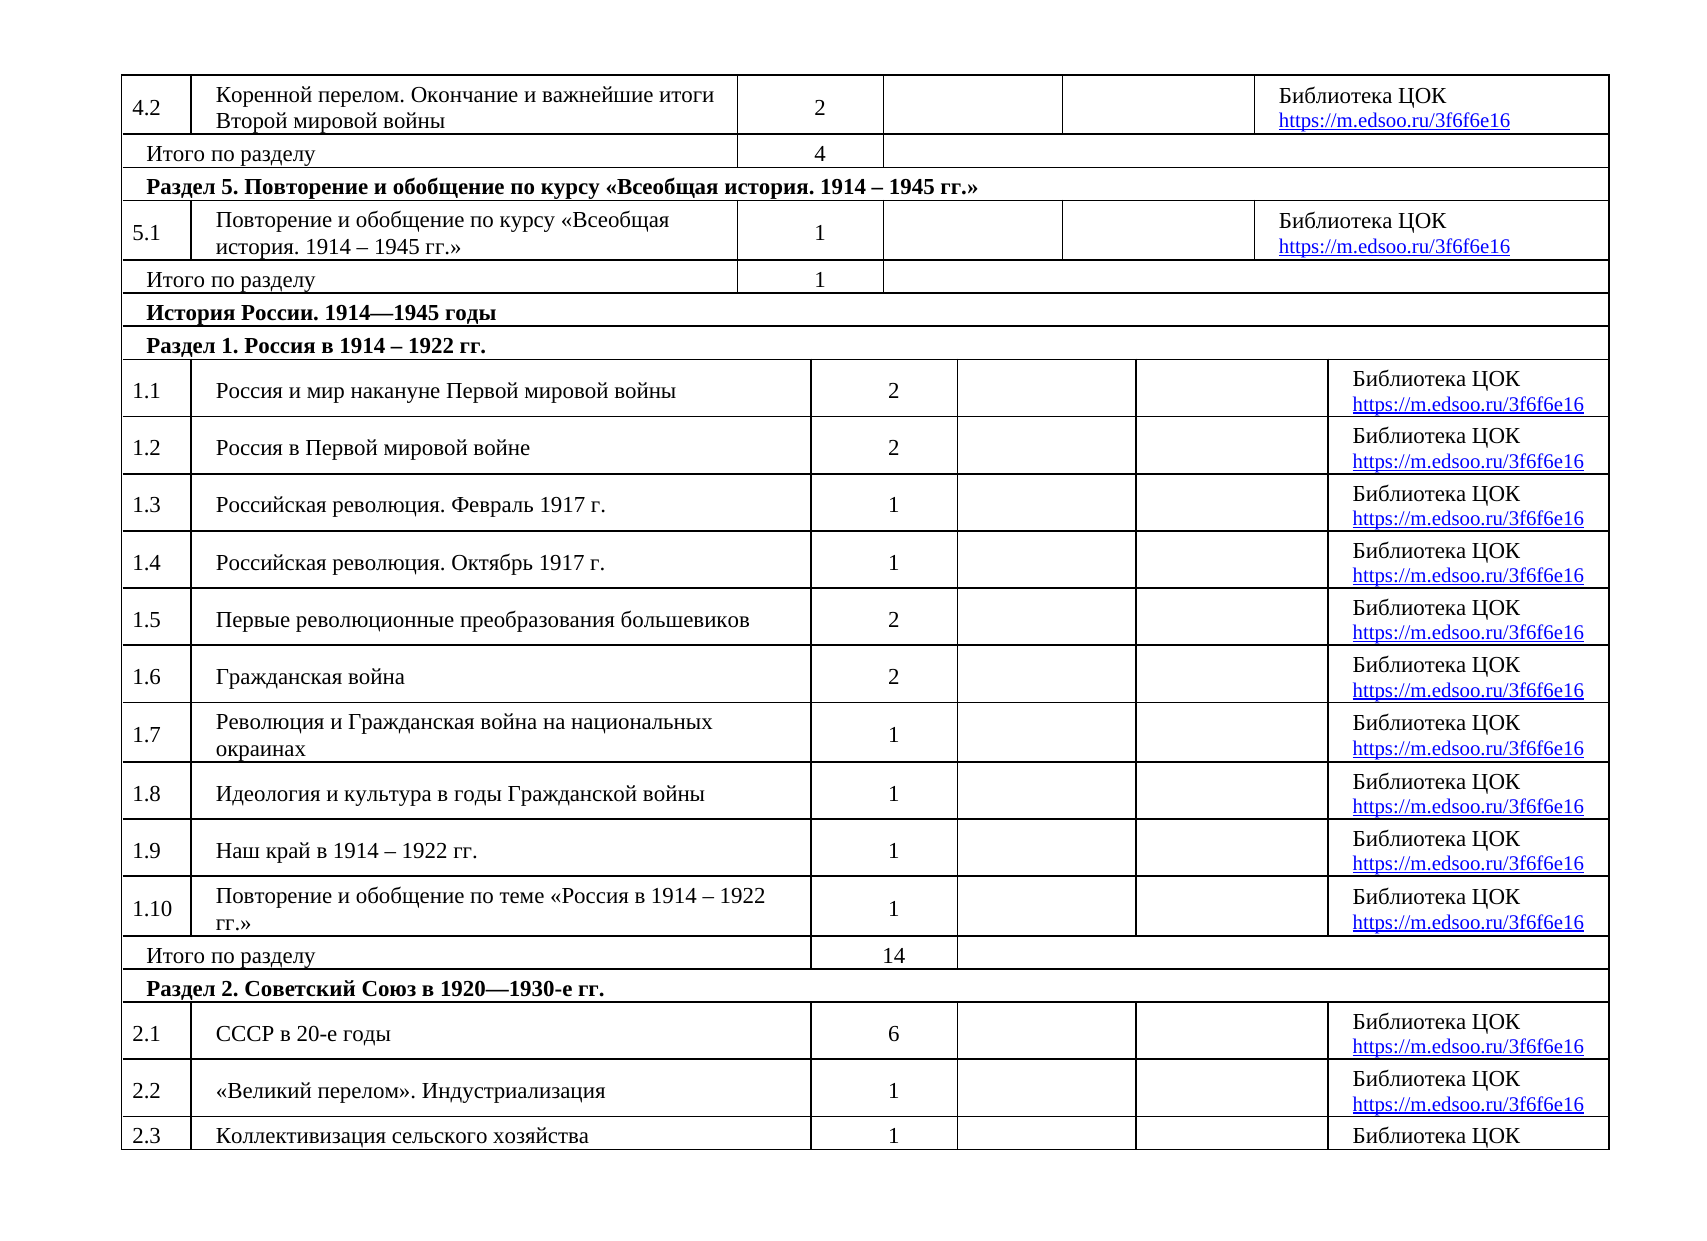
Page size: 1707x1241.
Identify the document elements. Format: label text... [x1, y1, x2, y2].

table_cell 1.4 [122, 531, 190, 587]
table_cell Раздел 2. Советский Союз в 1920—1930-е гг. [122, 969, 1608, 1001]
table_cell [192, 1117, 810, 1149]
table_cell 2 [738, 76, 883, 133]
table_cell Библиотека ЦОК https://m.edsoo.ru/3f6f6e16 [1329, 877, 1608, 935]
table_cell Раздел 1. Россия в 1914 – 1922 гг. [122, 326, 1608, 358]
table_cell [958, 589, 1135, 644]
table_cell [958, 1060, 1135, 1116]
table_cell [1329, 1060, 1608, 1116]
table_cell 1.9 [122, 819, 190, 875]
table_cell [958, 475, 1135, 530]
table_cell Повторение и обобщение по теме «Россия в 1914 – 1922 гг.» [192, 877, 810, 935]
table_cell 1.5 [122, 588, 190, 644]
table_cell Россия в Первой мировой войне [192, 417, 810, 473]
table_cell Раздел 5. Повторение и обобщение по курсу «Всеобщая история. 1914 – 1945 гг.» [122, 168, 1608, 199]
table_cell [1137, 877, 1327, 935]
table_cell Итого по разделу [122, 936, 810, 968]
table_cell Библиотека ЦОК https://m.edsoo.ru/3f6f6e16 [1329, 475, 1608, 530]
table_cell [958, 417, 1135, 473]
table_cell [958, 937, 1608, 968]
table_cell 1 [812, 703, 957, 761]
table_cell 4.2 [122, 76, 190, 133]
table_cell Революция и Гражданская война на национальных окраинах [192, 703, 810, 761]
table_cell 1 [812, 820, 957, 875]
table_cell [1137, 417, 1327, 473]
table_cell Библиотека ЦОК https://m.edsoo.ru/3f6f6e16 [1329, 703, 1608, 761]
table_cell 1 [812, 532, 957, 587]
table_cell [958, 703, 1135, 761]
table_cell Идеология и культура в годы Гражданской войны [192, 763, 810, 818]
table_cell Российская революция. Февраль 1917 г. [192, 475, 810, 530]
table_cell СССР в 20-е годы [192, 1003, 810, 1058]
table_cell [1137, 1117, 1327, 1149]
table_cell Гражданская война [192, 646, 810, 702]
table_cell 1.8 [122, 762, 190, 818]
table_cell 2.1 [122, 1002, 190, 1058]
table_cell [884, 135, 1608, 166]
table_cell [958, 877, 1135, 935]
table_cell Наш край в 1914 – 1922 гг. [192, 820, 810, 875]
table_cell Библиотека ЦОК https://m.edsoo.ru/3f6f6e16 [1329, 532, 1608, 587]
table_cell 5.1 [122, 201, 190, 259]
table_cell Россия и мир накануне Первой мировой войны [192, 360, 810, 416]
table_cell Итого по разделу [122, 260, 737, 292]
table_cell 1.1 [122, 360, 190, 416]
table_cell 1.7 [122, 703, 190, 761]
table_cell [1137, 763, 1327, 818]
table_cell [1137, 475, 1327, 530]
table_cell 2 [812, 646, 957, 702]
table_cell Итого по разделу [122, 134, 737, 166]
table_cell 1 [812, 877, 957, 935]
table_cell [958, 360, 1135, 416]
table_cell 1.6 [122, 645, 190, 702]
table_cell История России. 1914—1945 годы [122, 293, 1608, 325]
table_cell [1137, 589, 1327, 644]
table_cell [1255, 76, 1608, 133]
table_cell Библиотека ЦОК https://m.edsoo.ru/3f6f6e16 [1329, 646, 1608, 702]
table_cell [958, 646, 1135, 702]
table_cell [1063, 76, 1254, 133]
table_cell 2 [812, 589, 957, 644]
table_cell 1 [812, 1060, 957, 1116]
table_cell [884, 201, 1062, 259]
table_cell [958, 532, 1135, 587]
table_cell Первые революционные преобразования большевиков [192, 589, 810, 644]
table_cell [1137, 1060, 1327, 1116]
table_cell Библиотека ЦОК https://m.edsoo.ru/3f6f6e16 [1255, 201, 1608, 259]
table_cell [958, 1003, 1135, 1058]
table_cell 1 [738, 261, 883, 292]
table_cell 2 [812, 417, 957, 473]
table_cell Библиотека ЦОК https://m.edsoo.ru/3f6f6e16 [1329, 763, 1608, 818]
table_cell 1 [812, 763, 957, 818]
table_cell [884, 76, 1062, 133]
table_cell [1137, 360, 1327, 416]
table_cell Библиотека ЦОК https://m.edsoo.ru/3f6f6e16 [1329, 820, 1608, 875]
table_cell Библиотека ЦОК https://m.edsoo.ru/3f6f6e16 [1329, 417, 1608, 473]
table_cell [1063, 201, 1254, 259]
table_cell [1137, 646, 1327, 702]
table_cell 4 [738, 135, 883, 166]
table_cell [958, 763, 1135, 818]
table_cell [1137, 532, 1327, 587]
table_cell Библиотека ЦОК https://m.edsoo.ru/3f6f6e16 [1329, 1003, 1608, 1058]
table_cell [1329, 1117, 1608, 1149]
table_cell Коренной перелом. Окончание и важнейшие итоги Второй мировой войны [192, 76, 737, 133]
table_cell 2 [812, 360, 957, 416]
table_cell [1137, 820, 1327, 875]
table_cell 1.3 [122, 474, 190, 530]
table_cell Библиотека ЦОК https://m.edsoo.ru/3f6f6e16 [1329, 360, 1608, 416]
table_cell 2.3 [122, 1117, 190, 1149]
table_cell [1137, 703, 1327, 761]
table_cell 6 [812, 1003, 957, 1058]
table_cell 1.10 [122, 876, 190, 935]
table_cell «Великий перелом». Индустриализация [192, 1060, 810, 1116]
table_cell 1 [812, 1117, 957, 1149]
table_cell [884, 261, 1608, 292]
table_cell 1 [738, 201, 883, 259]
table_cell [958, 820, 1135, 875]
table_cell 1 [812, 475, 957, 530]
table_cell Российская революция. Октябрь 1917 г. [192, 532, 810, 587]
table_cell Библиотека ЦОК https://m.edsoo.ru/3f6f6e16 [1329, 589, 1608, 644]
table_cell 14 [812, 937, 957, 968]
table_cell 1.2 [122, 417, 190, 473]
table_cell [958, 1117, 1135, 1149]
table_cell [1137, 1003, 1327, 1058]
table_cell 2.2 [122, 1059, 190, 1116]
table_cell Повторение и обобщение по курсу «Всеобщая история. 1914 – 1945 гг.» [192, 201, 737, 259]
